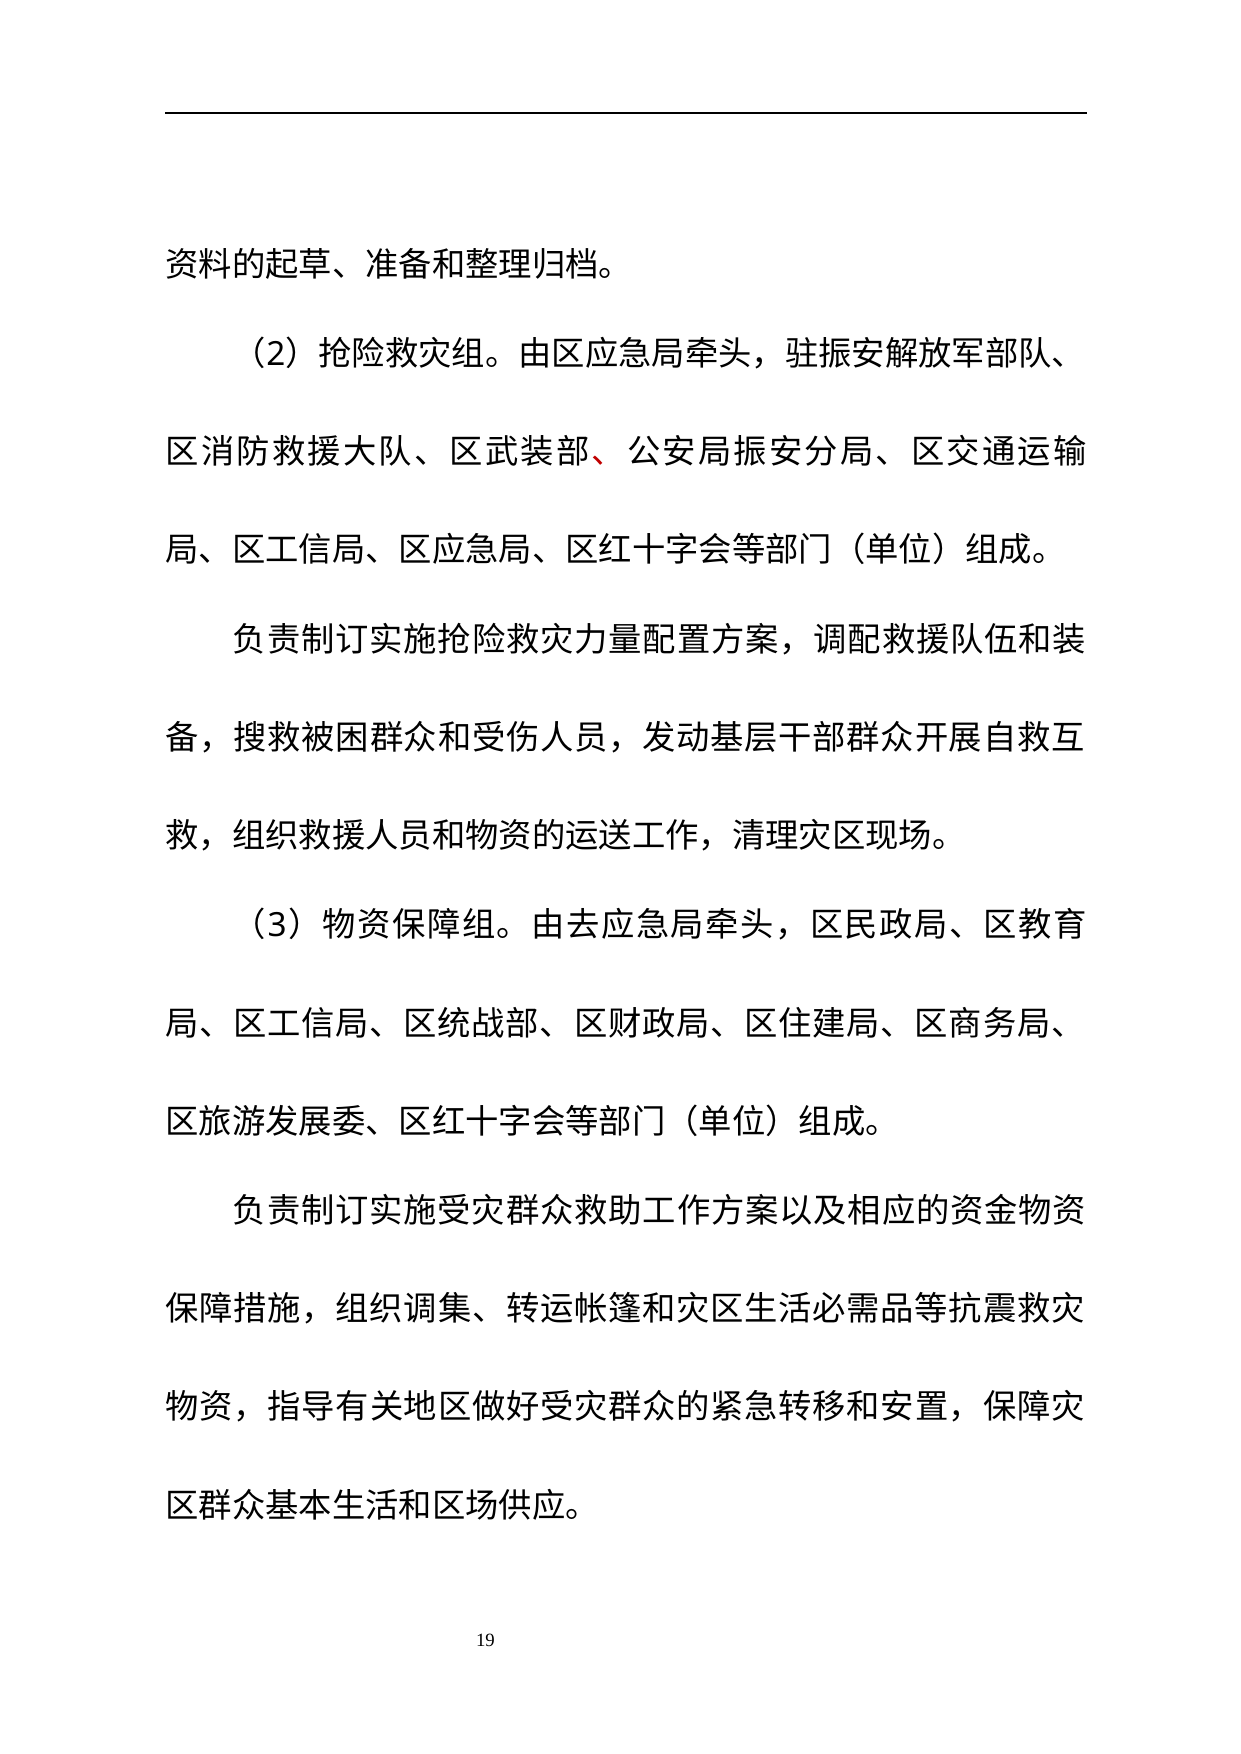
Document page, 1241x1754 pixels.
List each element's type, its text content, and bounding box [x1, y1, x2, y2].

text 负责制订实施受灾群众救助工作方案以及相应的资金物资保障措施，组织调集、转运帐篷和灾区生活必需品等抗震救灾物资，指导有关地区做好受灾群众的紧急转移和安置，保障灾区群众基本生活和区场供应。 [165, 1175, 1087, 1535]
text 负责制订实施抢险救灾力量配置方案，调配救援队伍和装备，搜救被困群众和受伤人员，发动基层干部群众开展自救互救，组织救援人员和物资的运送工作，清理灾区现场。 [165, 604, 1087, 866]
text （2）抢险救灾组。由区应急局牵头，驻振安解放军部队、区消防救援大队、区武装部、公安局振安分局、区交通运输局、区工信局、区应急局、区红十字会等部门（单位）组成。 [165, 318, 1087, 580]
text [165, 229, 1087, 294]
text （3）物资保障组。由去应急局牵头，区民政局、区教育局、区工信局、区统战部、区财政局、区住建局、区商务局、区旅游发展委、区红十字会等部门（单位）组成。 [165, 890, 1087, 1151]
